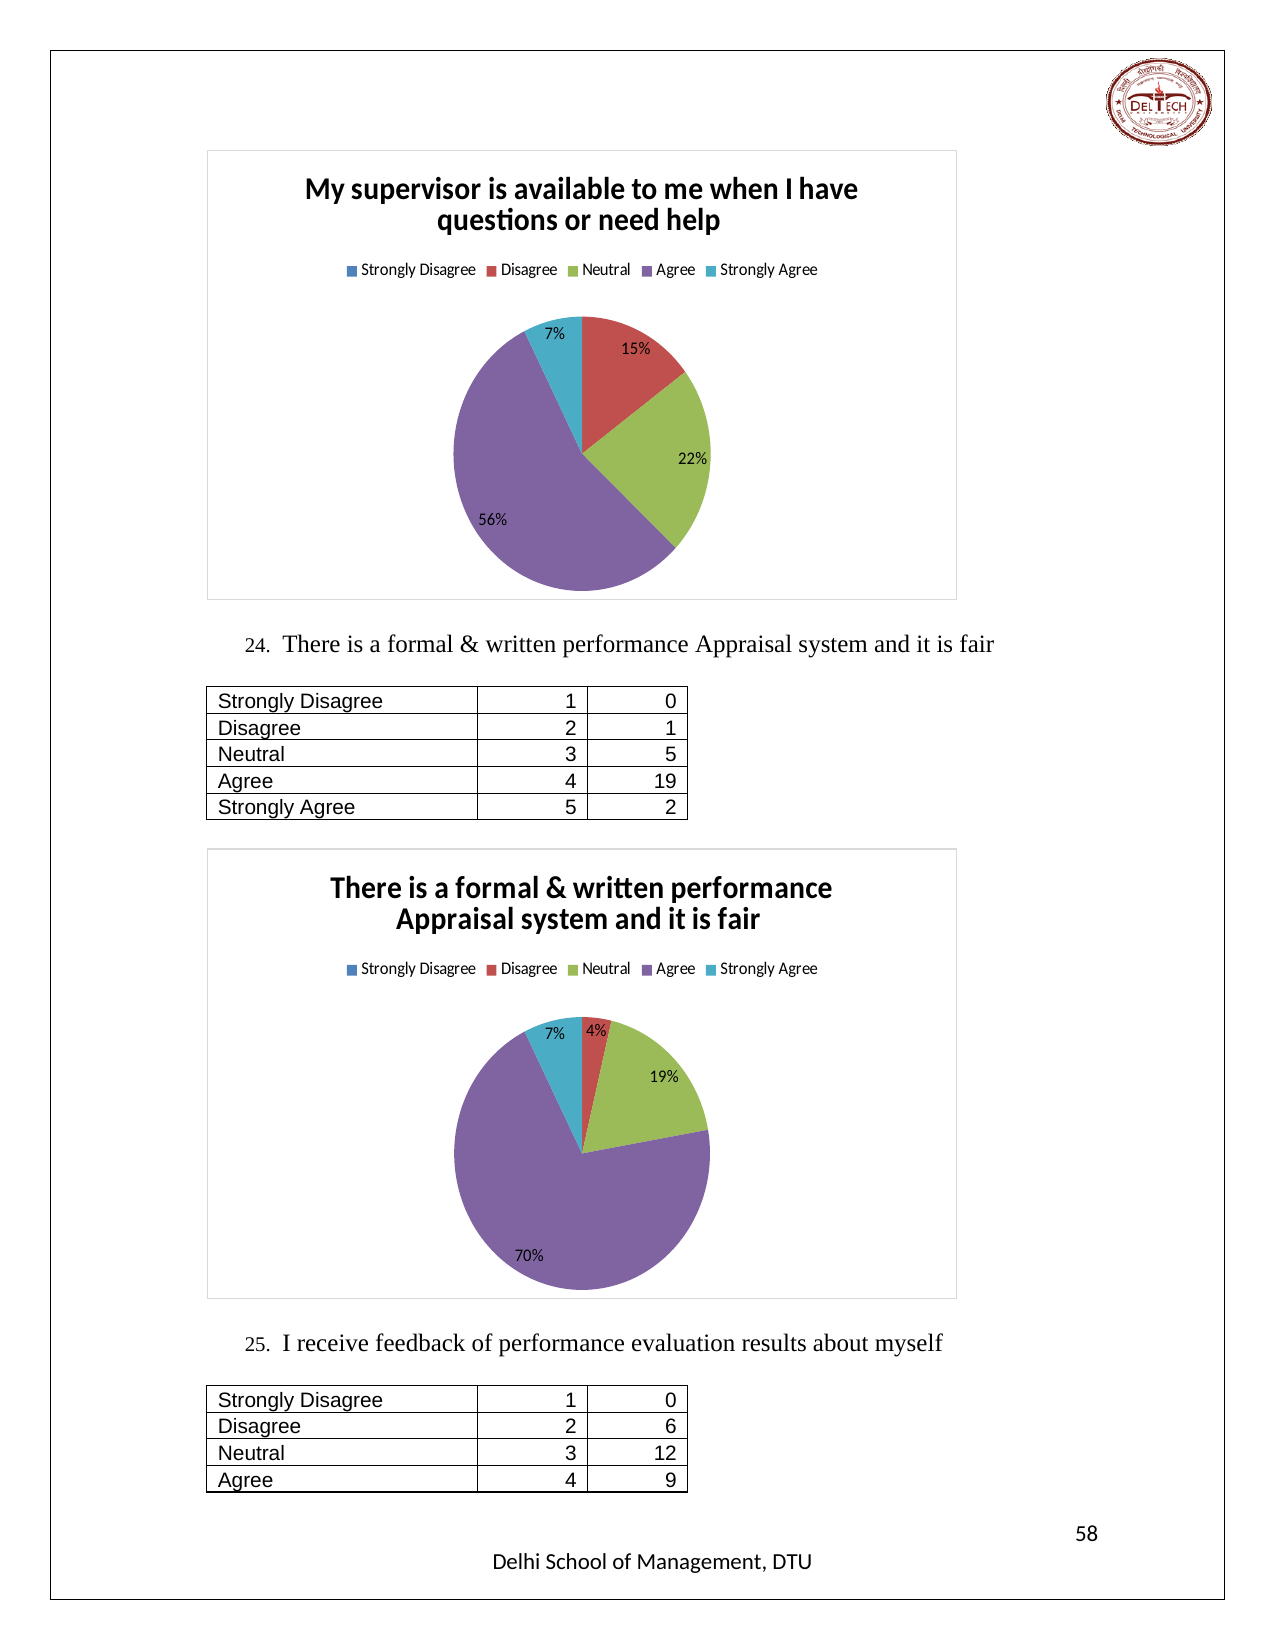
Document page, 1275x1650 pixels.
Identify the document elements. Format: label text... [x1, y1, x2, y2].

table_cell 2 [478, 714, 587, 739]
table_cell 2 [478, 1413, 587, 1438]
table_header 1 [478, 687, 587, 713]
picture [1102, 51, 1215, 157]
table_cell 5 [478, 794, 587, 819]
table_cell 9 [588, 1466, 687, 1491]
table_cell 5 [588, 740, 687, 766]
table_cell Disagree [207, 1413, 477, 1438]
table_cell 6 [588, 1413, 687, 1438]
table_cell 2 [588, 794, 687, 819]
table_cell 4 [478, 767, 587, 792]
table_header Strongly Disagree [207, 1386, 477, 1412]
list I receive feedback of performance evaluation results about myself [244, 1328, 1098, 1356]
table_cell Neutral [207, 740, 477, 766]
table_cell 3 [478, 1439, 587, 1465]
table_cell 4 [478, 1466, 587, 1491]
table_cell Neutral [207, 1439, 477, 1465]
list There is a formal & written performance Appraisal system and it is fair [244, 629, 1098, 657]
table_cell 12 [588, 1439, 687, 1465]
picture [1102, 46, 1215, 50]
table_cell Strongly Agree [207, 794, 477, 819]
table_header 1 [478, 1386, 587, 1412]
table_cell Disagree [207, 714, 477, 739]
table_header 0 [588, 1386, 687, 1412]
table_header 0 [588, 687, 687, 713]
table_cell 3 [478, 740, 587, 766]
table_cell 19 [588, 767, 687, 792]
table_cell 1 [588, 714, 687, 739]
table_cell Agree [207, 767, 477, 792]
table_header Strongly Disagree [207, 687, 477, 713]
table_cell Agree [207, 1466, 477, 1491]
